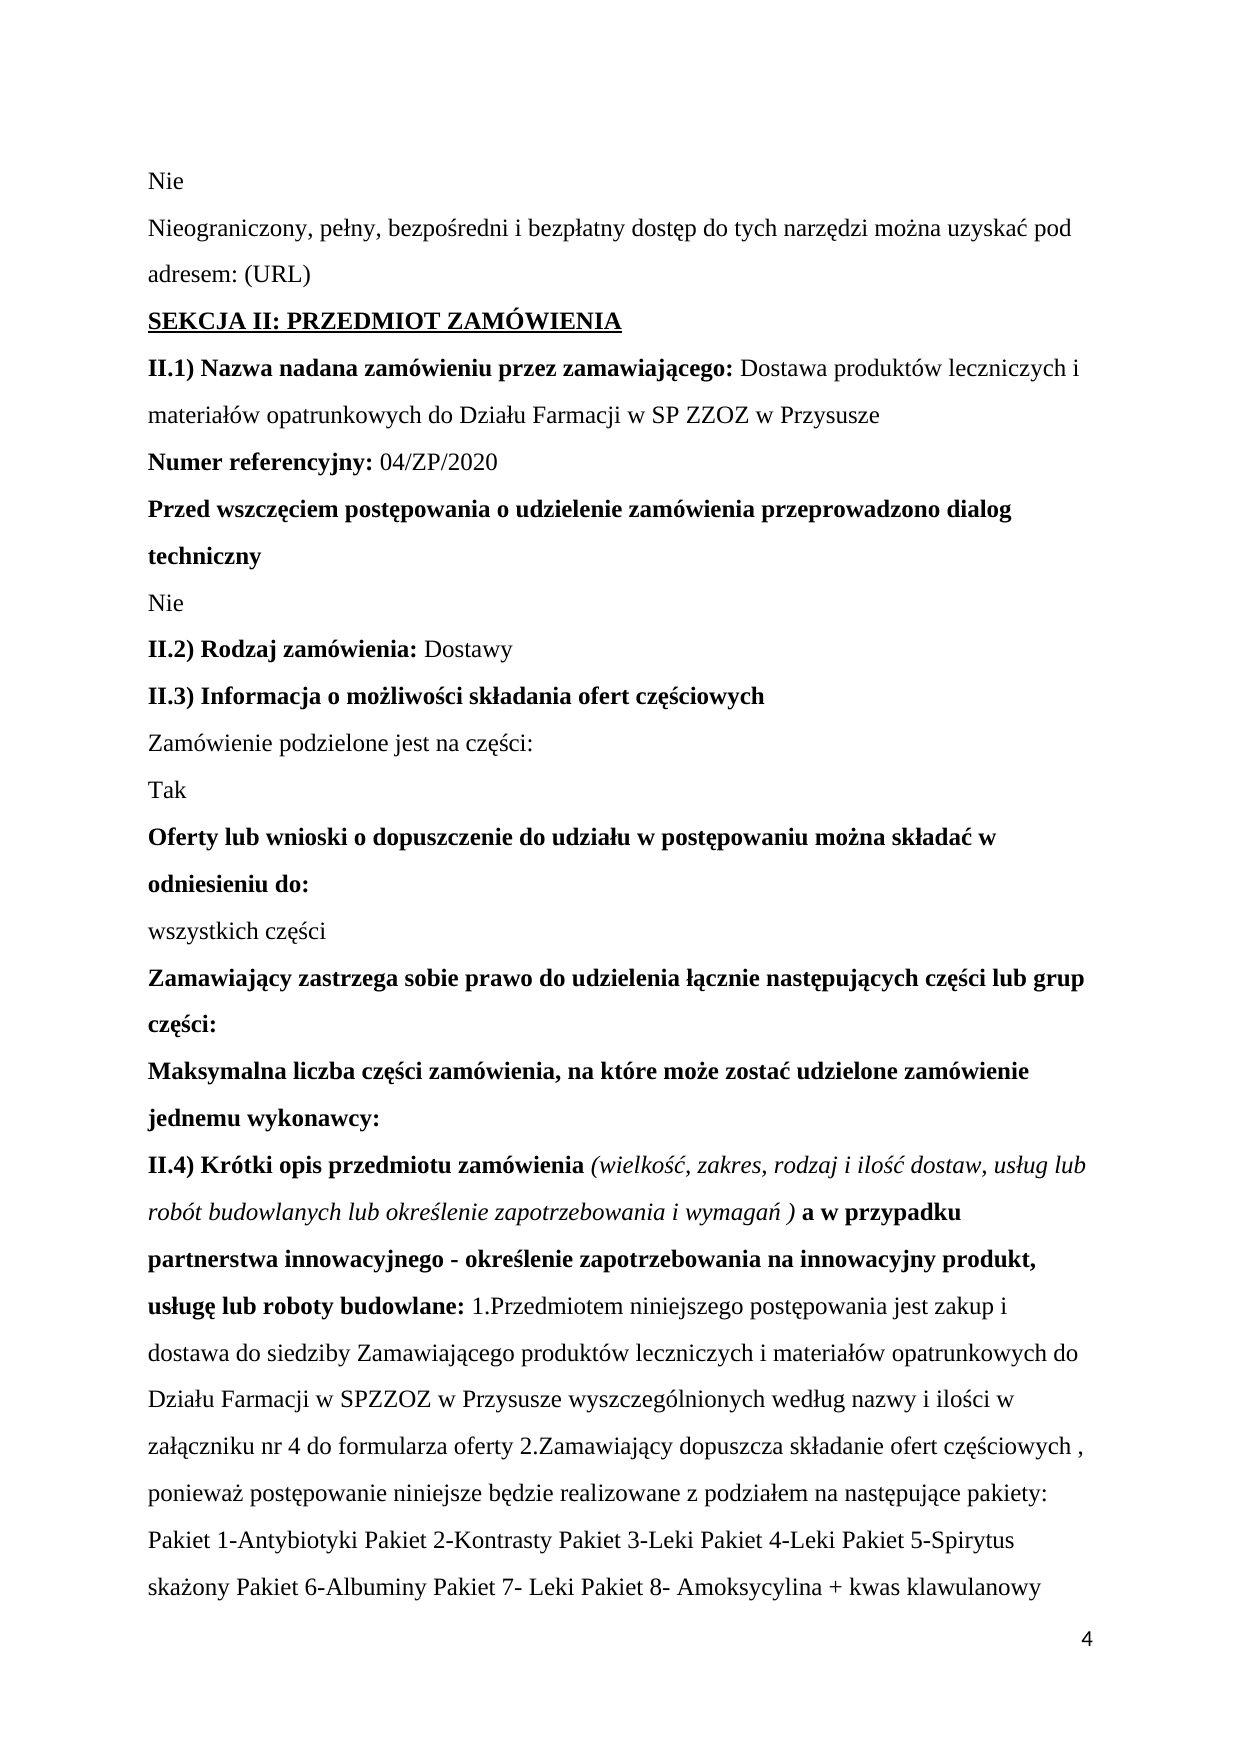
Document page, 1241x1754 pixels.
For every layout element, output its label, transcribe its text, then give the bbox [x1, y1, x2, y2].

text Nie [148, 569, 1093, 616]
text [148, 944, 1093, 1601]
text Nie Nieograniczony, pełny, bezpośredni i bezpłatny dostęp do tych narzędzi można uzyskać pod adresem: (URL) [148, 148, 1093, 288]
text SEKCJA II: PRZEDMIOT ZAMÓWIENIA II.1) Nazwa nadana zamówieniu przez zamawiającego: Dostawa produktów leczniczych i materiałów opatrunkowych do Działu Farmacji w SP ZZOZ w Przysusze Numer referencyjny: 04/ZP/2020 Przed wszczęciem postępowania o udzielenie zamówienia przeprowadzono dialog techniczny [148, 288, 1093, 569]
text II.2) Rodzaj zamówienia: Dostawy II.3) Informacja o możliwości składania ofert częściowych Zamówienie podzielone jest na części: [148, 616, 1093, 757]
text Tak Oferty lub wnioski o dopuszczenie do udziału w postępowaniu można składać w odniesieniu do: wszystkich części [148, 757, 1093, 944]
